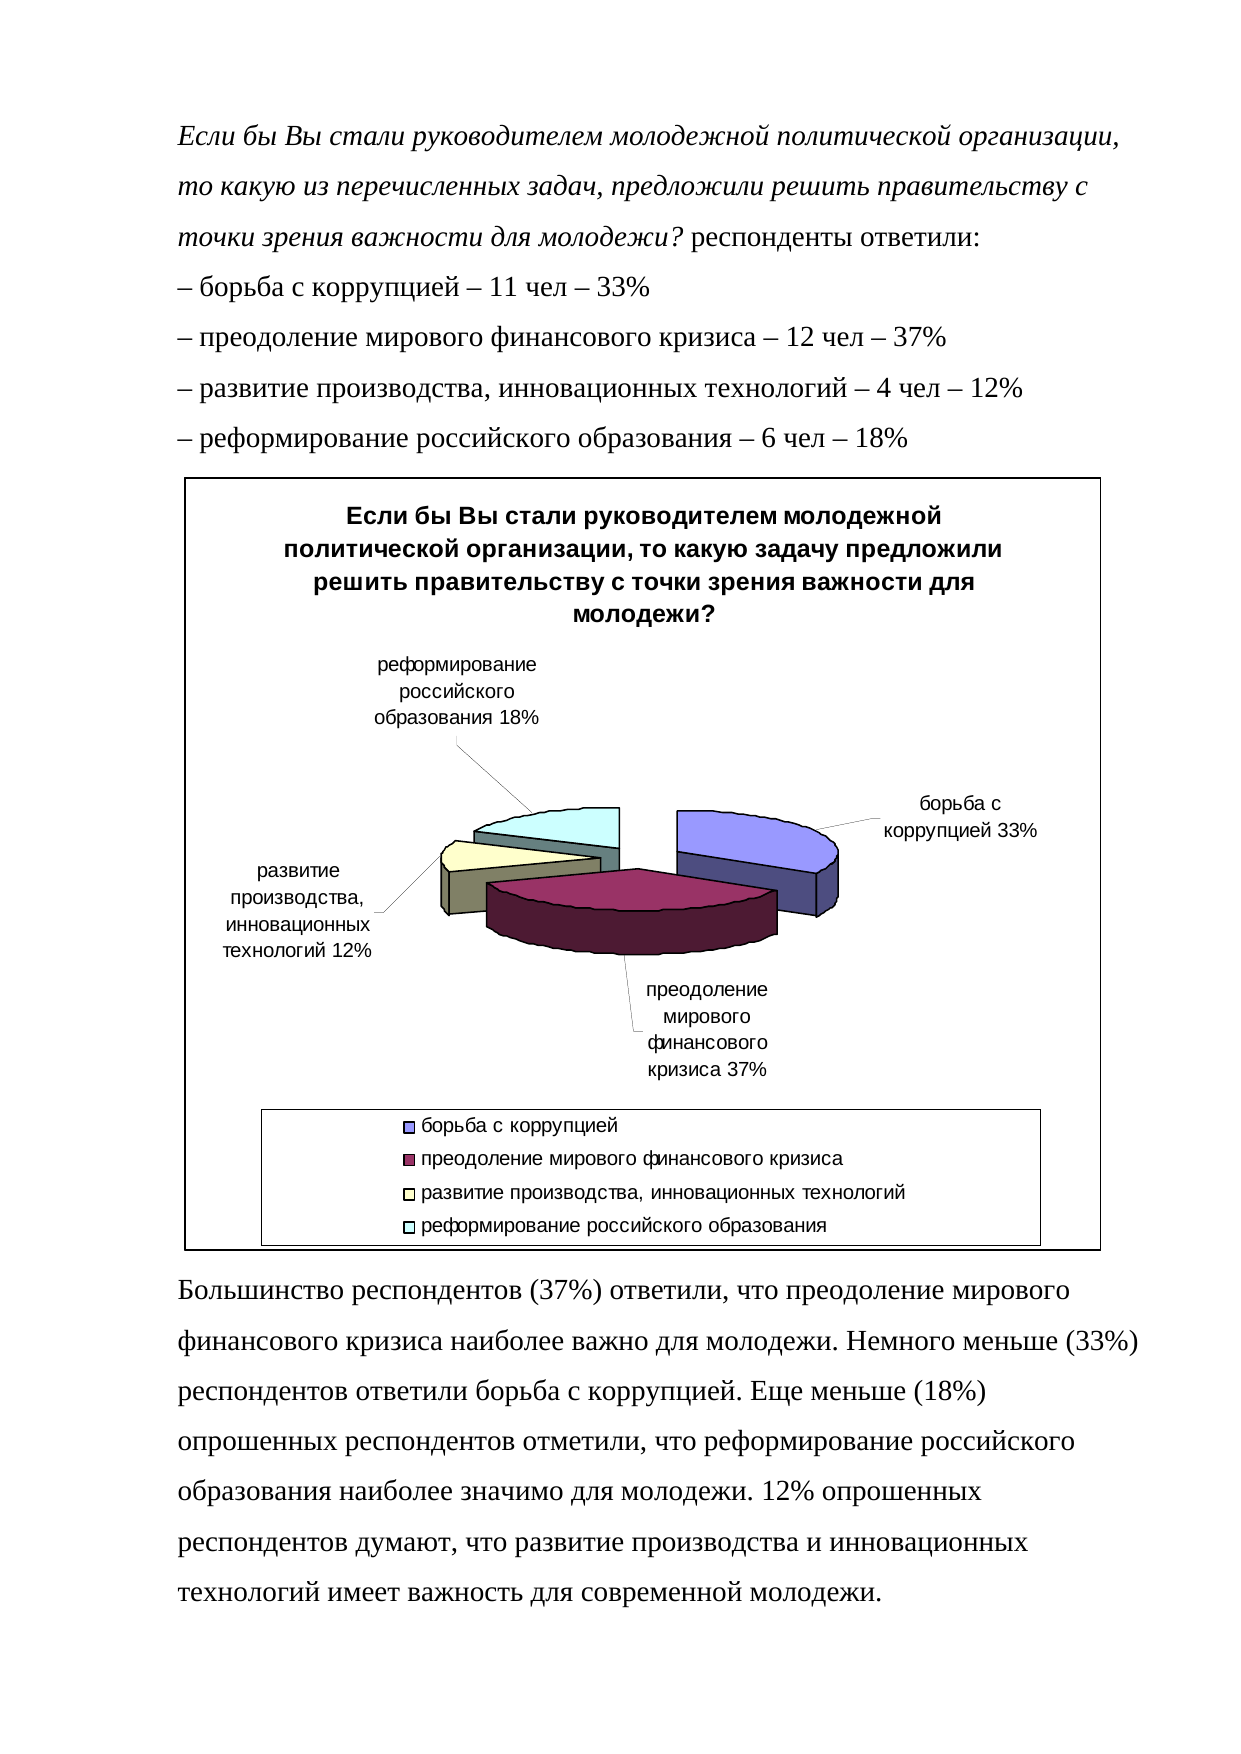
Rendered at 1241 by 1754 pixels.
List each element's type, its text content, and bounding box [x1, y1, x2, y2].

text – борьба с коррупцией – 11 чел – 33% [177, 269, 1152, 303]
text – развитие производства, инновационных технологий – 4 чел – 12% [177, 370, 1152, 403]
text – реформирование российского образования – 6 чел – 18% [177, 420, 1152, 453]
text – преодоление мирового финансового кризиса – 12 чел – 37% [177, 319, 1152, 353]
text Если бы Вы стали руководителем молодежной политической организации, то какую из перечисленных задач, предложили решить правительству с точки зрения важности для молодежи? респонденты ответили: [177, 118, 1152, 252]
text Большинство респондентов (37%) ответили, что преодоление мирового финансового кризиса наиболее важно для молодежи. Немного меньше (33%) респондентов ответили борьба с коррупцией. Еще меньше (18%) опрошенных респондентов отметили, что реформирование российского образования наиболее значимо для молодежи. 12% опрошенных респондентов думают, что развитие производства и инновационных технологий имеет важность для современной молодежи. [177, 1272, 1152, 1608]
